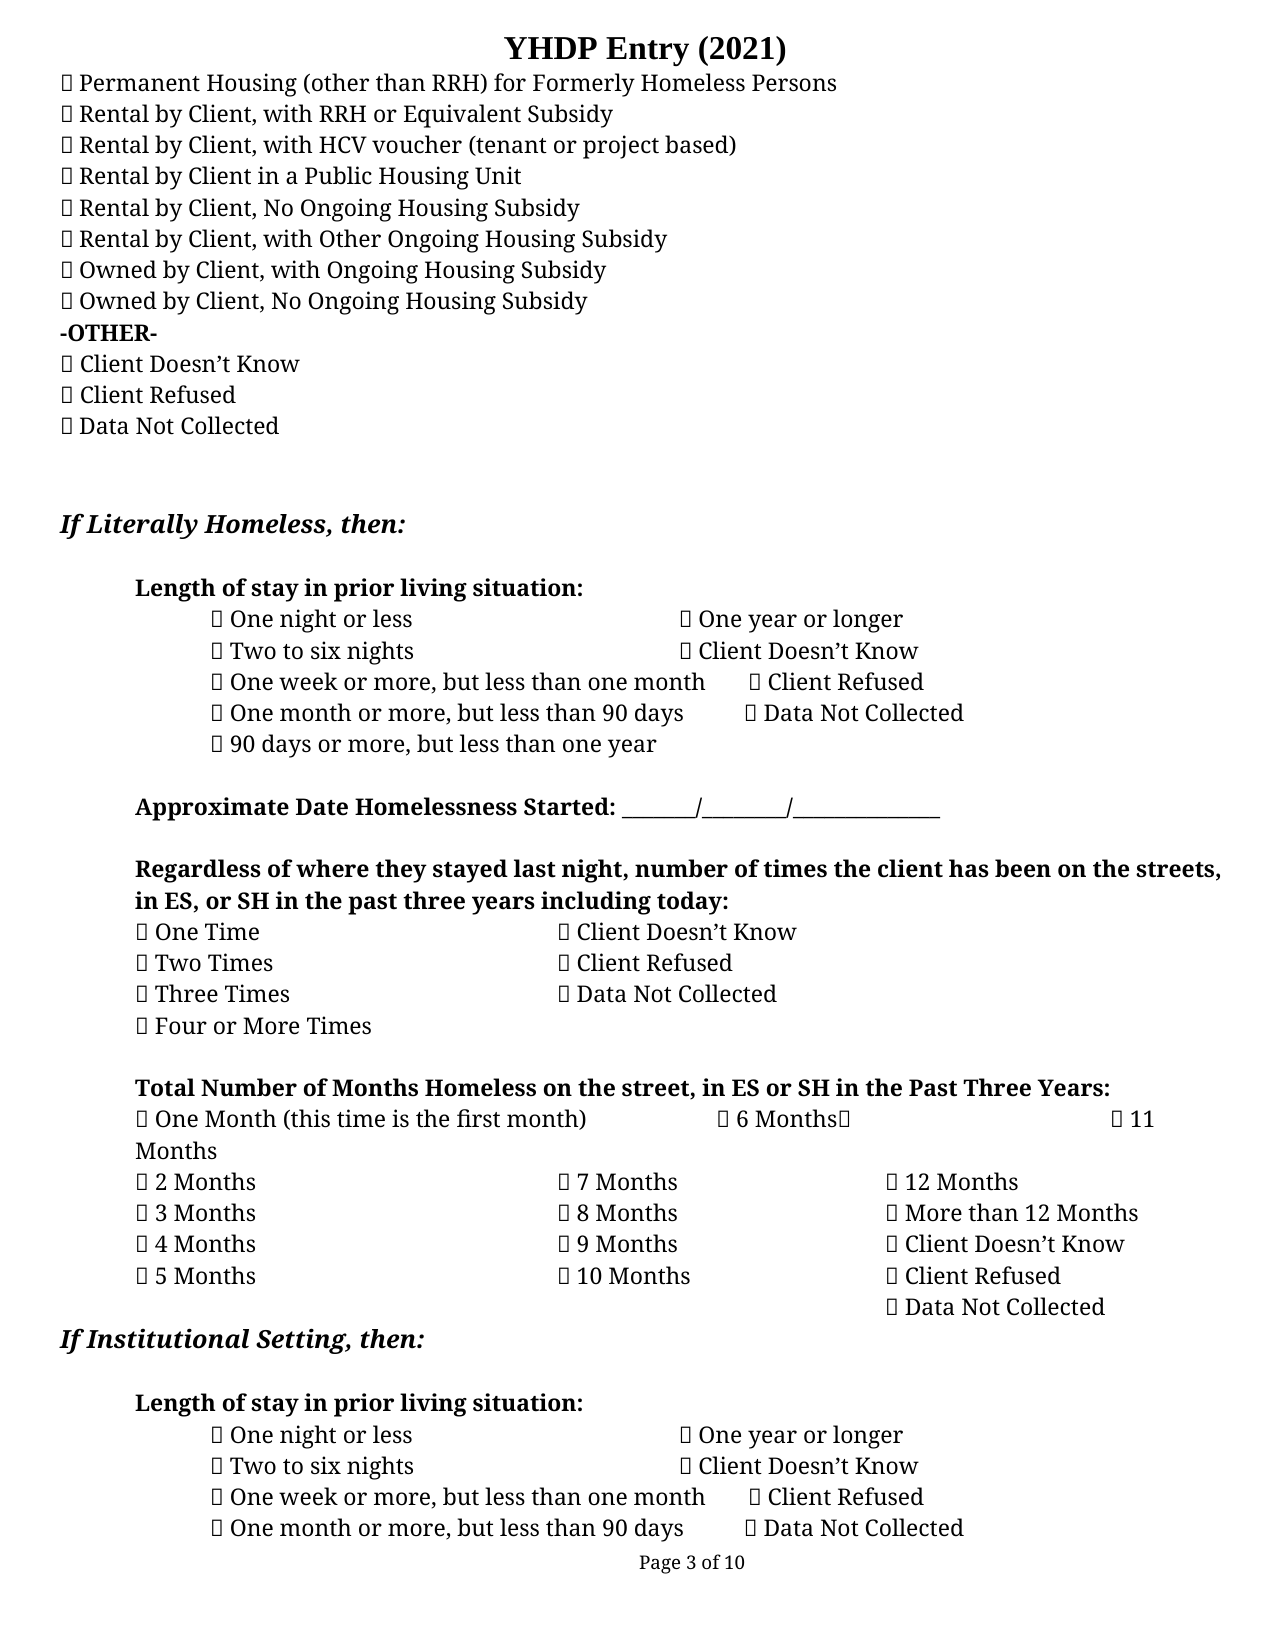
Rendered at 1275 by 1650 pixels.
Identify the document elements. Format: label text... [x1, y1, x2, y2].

text -OTHER- [60, 316, 1230, 348]
text  Three Times  Data Not Collected [135, 978, 1230, 1009]
text  Owned by Client, with Ongoing Housing Subsidy [60, 254, 1230, 285]
text  One night or less  One year or longer [210, 603, 1230, 634]
text  90 days or more, but less than one year [210, 728, 1230, 759]
text  Rental by Client, with HCV voucher (tenant or project based) [60, 129, 1230, 160]
text  Data Not Collected [60, 410, 1230, 441]
text  Two Times  Client Refused [135, 947, 1230, 978]
text  Rental by Client, No Ongoing Housing Subsidy [60, 191, 1230, 223]
text Length of stay in prior living situation: [135, 572, 1230, 603]
text Total Number of Months Homeless on the street, in ES or SH in the Past Three Years: [135, 1072, 1230, 1103]
text  Rental by Client, with Other Ongoing Housing Subsidy [60, 223, 1230, 254]
text  One week or more, but less than one month  Client Refused [210, 1481, 1230, 1512]
text  One Time  Client Doesn’t Know [135, 916, 1230, 947]
text  Four or More Times [135, 1009, 1230, 1041]
text  4 Months  9 Months  Client Doesn’t Know [135, 1228, 1230, 1259]
text  Rental by Client, with RRH or Equivalent Subsidy [60, 98, 1230, 129]
text Regardless of where they stayed last night, number of times the client has been on the streets, in ES, or SH in the past three years including today: [135, 853, 1230, 916]
text Approximate Date Homelessness Started: _______/________/______________ [135, 791, 1230, 822]
text  2 Months  7 Months  12 Months [135, 1166, 1230, 1197]
text  One Month (this time is the first month)  6 Months  11 Months [135, 1103, 1230, 1166]
text If Literally Homeless, then: [60, 507, 1230, 541]
text Length of stay in prior living situation: [135, 1387, 1230, 1419]
text  One week or more, but less than one month  Client Refused [210, 666, 1230, 697]
text  Permanent Housing (other than RRH) for Formerly Homeless Persons [60, 66, 1230, 98]
text  One month or more, but less than 90 days  Data Not Collected [210, 1512, 1230, 1544]
text  Rental by Client in a Public Housing Unit [60, 160, 1230, 191]
text  Two to six nights  Client Doesn’t Know [210, 634, 1230, 666]
text  Data Not Collected [135, 1291, 1230, 1322]
text  Client Doesn’t Know [60, 348, 1230, 379]
text  Two to six nights  Client Doesn’t Know [210, 1450, 1230, 1481]
text  Owned by Client, No Ongoing Housing Subsidy [60, 285, 1230, 316]
text  5 Months  10 Months  Client Refused [135, 1259, 1230, 1291]
text If Institutional Setting, then: [60, 1322, 1230, 1356]
text  Client Refused [60, 379, 1230, 410]
text  3 Months  8 Months  More than 12 Months [135, 1197, 1230, 1228]
text  One night or less  One year or longer [210, 1419, 1230, 1450]
text  One month or more, but less than 90 days  Data Not Collected [210, 697, 1230, 728]
